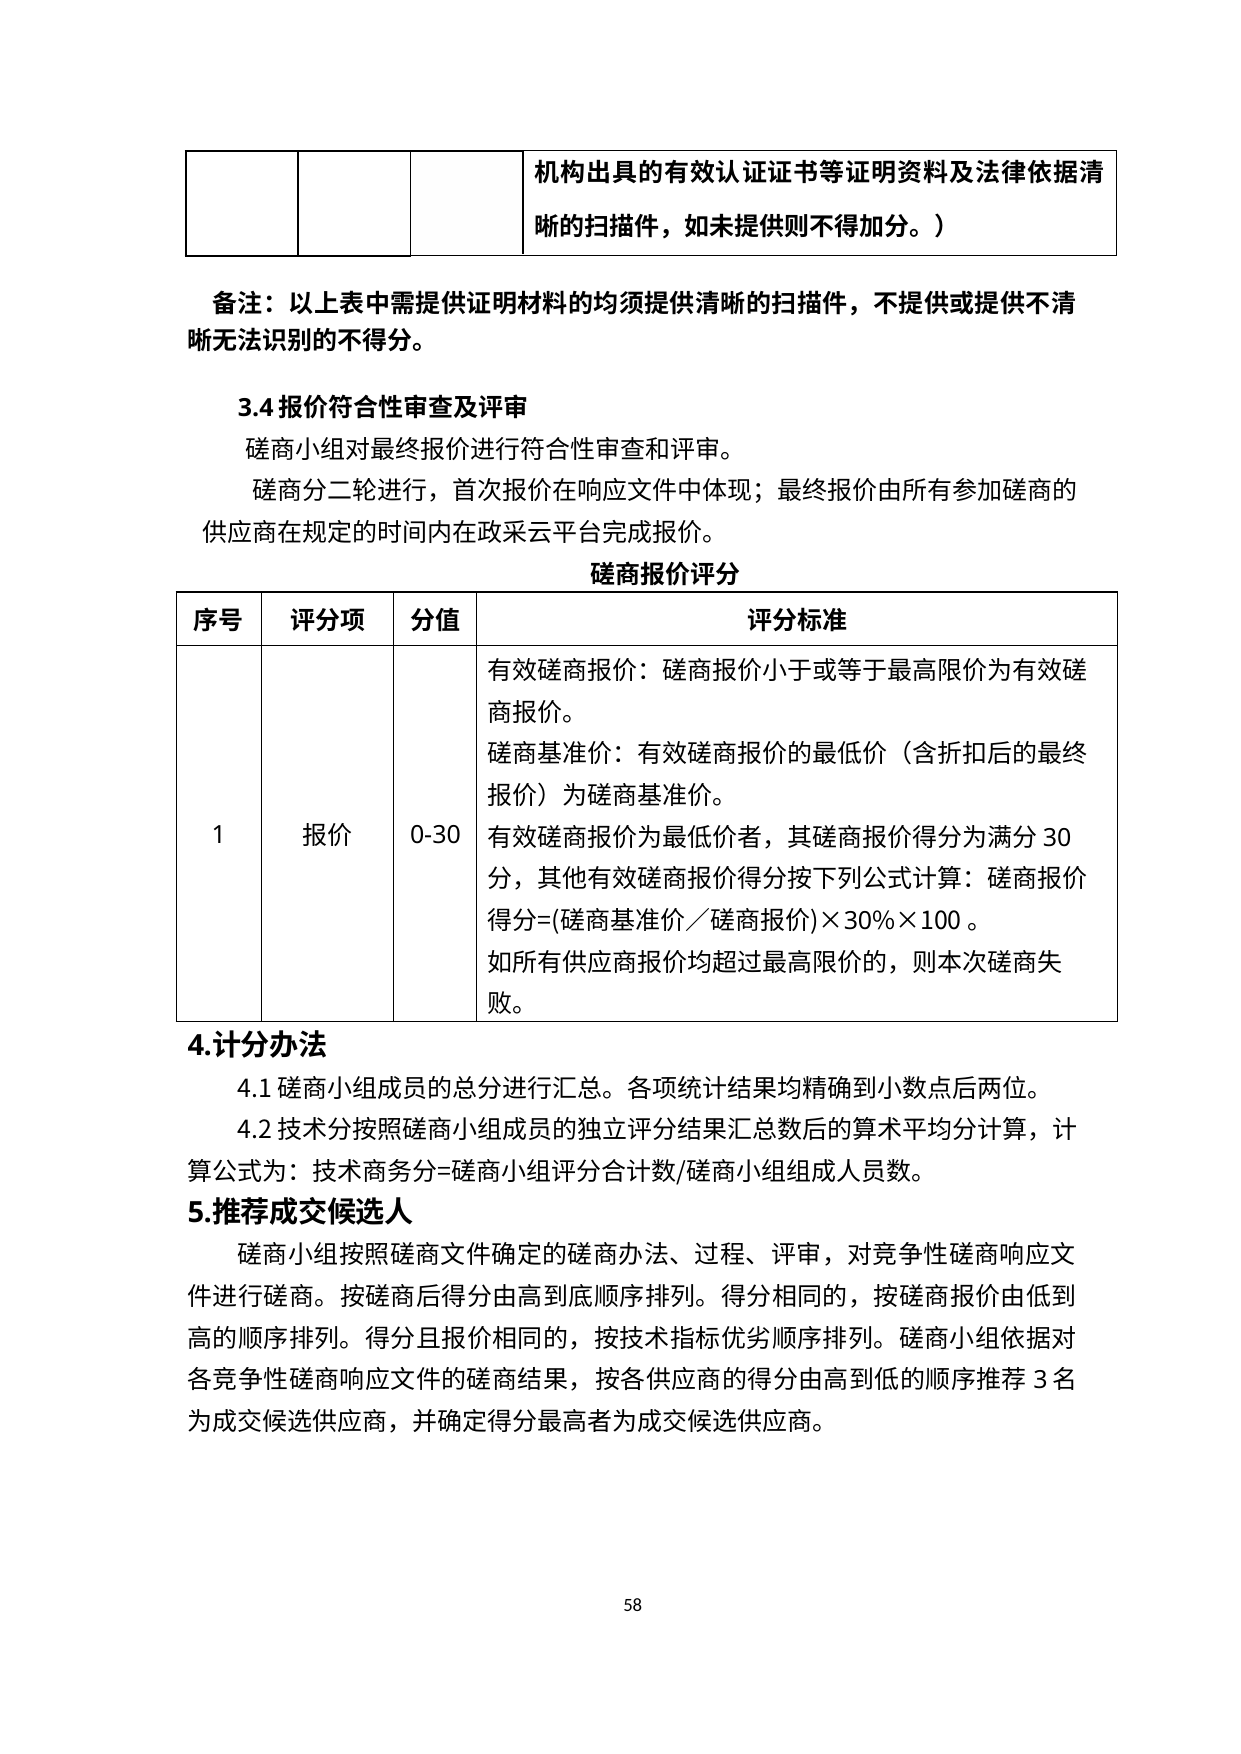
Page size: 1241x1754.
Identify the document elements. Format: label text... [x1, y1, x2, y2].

text 5.推荐成交候选人 [187, 1189, 1078, 1230]
text 4.计分办法 [187, 1022, 1078, 1064]
text 4.1磋商小组成员的总分进行汇总。各项统计结果均精确到小数点后两位。 [187, 1064, 1078, 1105]
text 磋商小组对最终报价进行符合性审查和评审。 [187, 425, 1078, 466]
table_header 评分标准 [477, 593, 1117, 645]
text 3.4报价符合性审查及评审 [238, 383, 1078, 425]
text 4.2技术分按照磋商小组成员的独立评分结果汇总数后的算术平均分计算，计算公式为：技术商务分=磋商小组评分合计数/磋商小组组成人员数。 [187, 1105, 1078, 1189]
text 磋商分二轮进行，首次报价在响应文件中体现；最终报价由所有参加磋商的供应商在规定的时间内在政采云平台完成报价。 [202, 466, 1078, 550]
table_header 评分项 [262, 593, 393, 645]
text 备注：以上表中需提供证明材料的均须提供清晰的扫描件，不提供或提供不清晰无法识别的不得分。 [187, 284, 1078, 356]
table_header 分值 [394, 593, 476, 645]
text 磋商小组按照磋商文件确定的磋商办法、过程、评审，对竞争性磋商响应文件进行磋商。按磋商后得分由高到底顺序排列。得分相同的，按磋商报价由低到高的顺序排列。得分且报价相同的，按技术指标优劣顺序排列。磋商小组依据对各竞争性磋商响应文件的磋商结果，按各供应商的得分由高到低的顺序推荐3名为成交候选供应商，并确定得分最高者为成交候选供应商。 [187, 1230, 1078, 1439]
table_cell 有效磋商报价：磋商报价小于或等于最高限价为有效磋商报价。 磋商基准价：有效磋商报价的最低价（含折扣后的最终报价）为磋商基准价。 有效磋商报价为最低价者，其磋商报价得分为满分30分，其他有效磋商报价得分按下列公式计算：磋商报价得分=(磋商基准价／磋商报价)×30%×100 。 如所有供应商报价均超过最高限价的，则本次磋商失败。 [477, 646, 1117, 1021]
table_header 序号 [177, 593, 261, 645]
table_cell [523, 151, 1116, 255]
table_cell 报价 [262, 646, 393, 1021]
text 磋商报价评分 [202, 550, 1078, 591]
table_cell 0-30 [394, 646, 476, 1021]
table_cell 1 [177, 646, 261, 1021]
